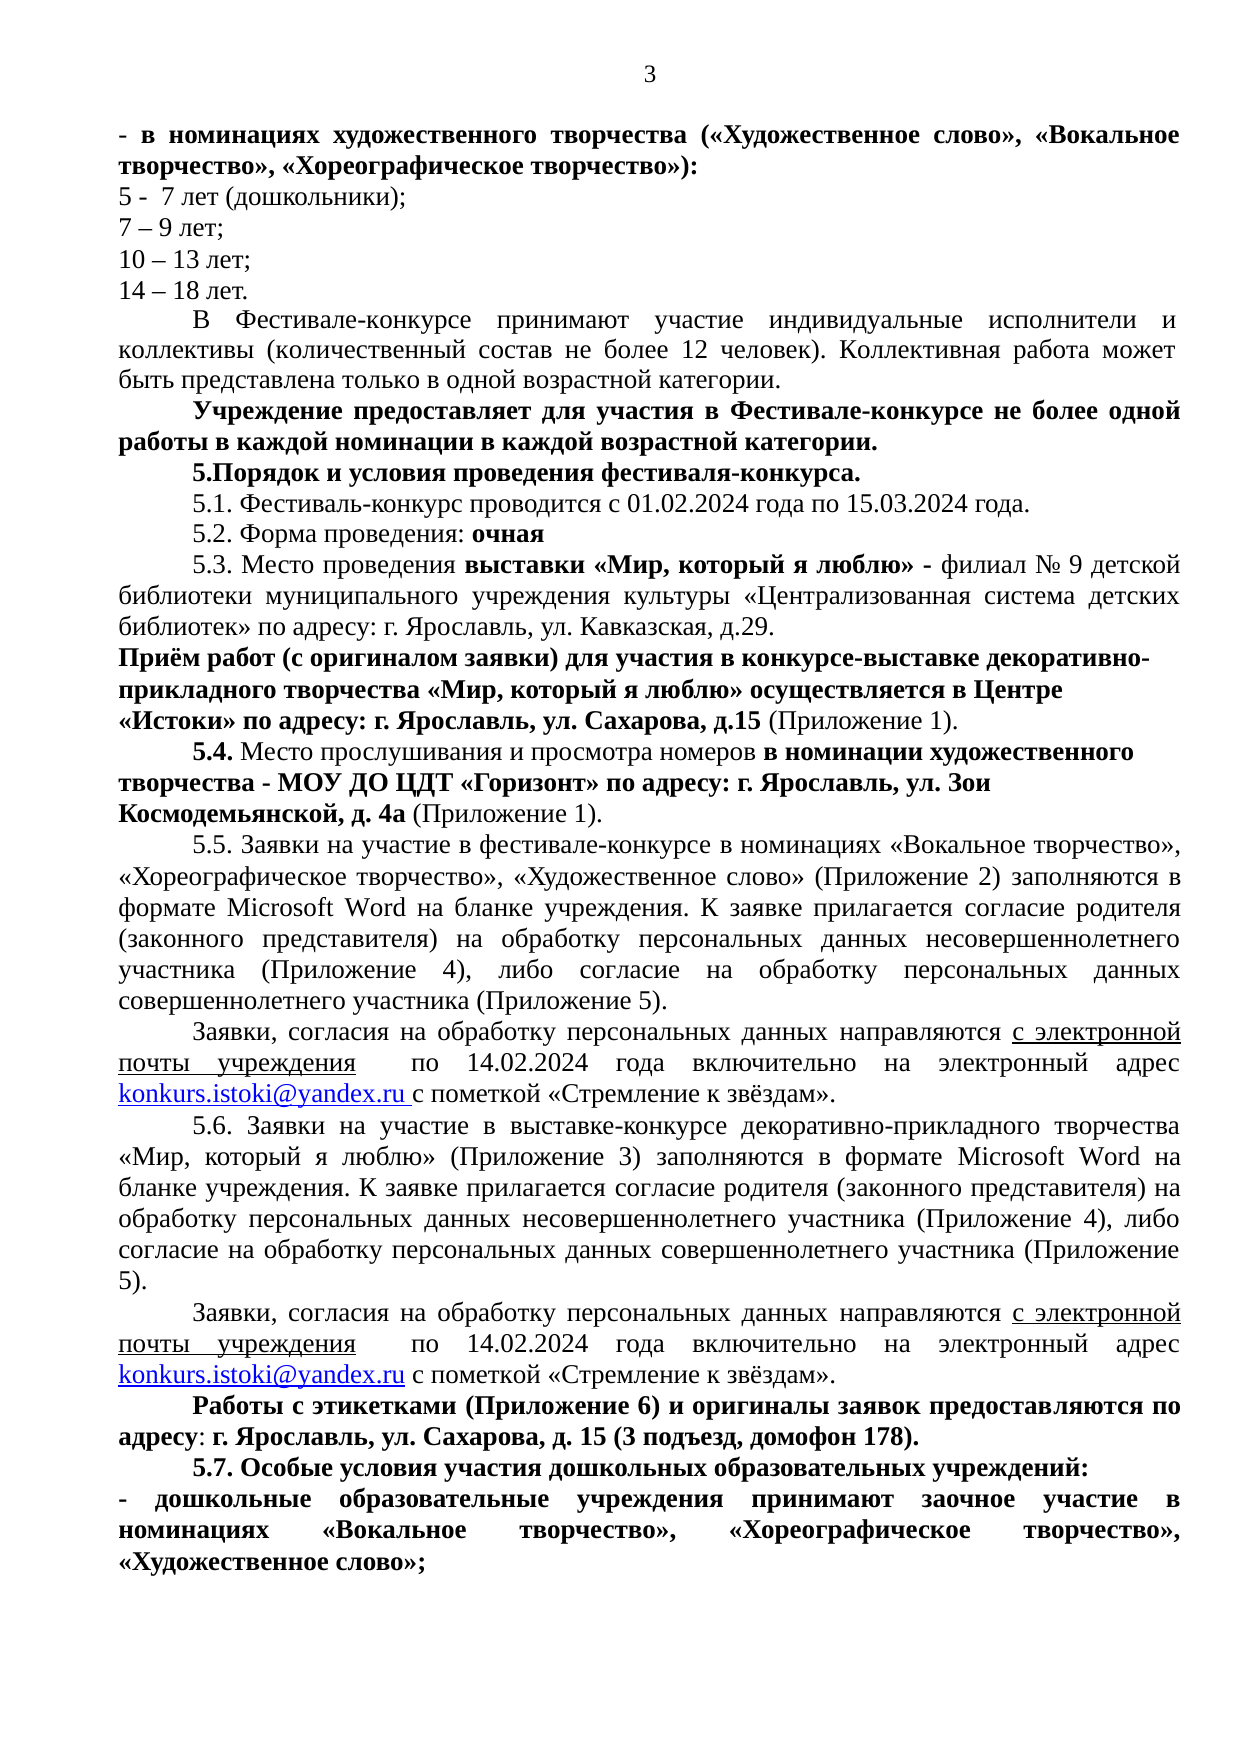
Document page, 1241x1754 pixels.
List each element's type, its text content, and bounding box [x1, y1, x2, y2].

text 5.Порядок и условия проведения фестиваля-конкурса. [118, 456, 1181, 487]
text Заявки, согласия на обработку персональных данных направляются с электронной почты учреждения по 14.02.2024 года включительно на электронный адрес konkurs.istoki@yandex.ru с пометкой «Стремление к звёздам». [118, 1296, 1181, 1389]
text - дошкольные образовательные учреждения принимают заочное участие в номинациях «Вокальное творчество», «Хореографическое творчество», «Художественное слово»; [118, 1482, 1181, 1576]
list 14 – 18 лет. [118, 274, 1181, 305]
text 5.2. Форма проведения: очная [118, 518, 1177, 548]
text 5.4. Место прослушивания и просмотра номеров в номинации художественного творчества - МОУ ДО ЦДТ «Горизонт» по адресу: г. Ярославль, ул. Зои Космодемьянской, д. 4а (Приложение 1). [118, 735, 1181, 828]
text - в номинациях художественного творчества («Художественное слово», «Вокальное творчество», «Хореографическое творчество»): [118, 118, 1181, 180]
text 5.7. Особые условия участия дошкольных образовательных учреждений: [118, 1451, 1181, 1482]
list 10 – 13 лет; [118, 243, 1181, 274]
text Заявки, согласия на обработку персональных данных направляются с электронной почты учреждения по 14.02.2024 года включительно на электронный адрес konkurs.istoki@yandex.ru с пометкой «Стремление к звёздам». [118, 1015, 1181, 1109]
text Работы с этикетками (Приложение 6) и оригиналы заявок предоставляются по адресу: г. Ярославль, ул. Сахарова, д. 15 (3 подъезд, домофон 178). [118, 1389, 1181, 1451]
text Приём работ (с оригиналом заявки) для участия в конкурсе-выставке декоративно-прикладного творчества «Мир, который я люблю» осуществляется в Центре «Истоки» по адресу: г. Ярославль, ул. Сахарова, д.15 (Приложение 1). [118, 642, 1181, 735]
text 5.5. Заявки на участие в фестивале-конкурсе в номинациях «Вокальное творчество», «Хореографическое творчество», «Художественное слово» (Приложение 2) заполняются в формате Microsoft Word на бланке учреждения. К заявке прилагается согласие родителя (законного представителя) на обработку персональных данных несовершеннолетнего участника (Приложение 4), либо согласие на обработку персональных данных совершеннолетнего участника (Приложение 5). [118, 828, 1181, 1015]
text В Фестивале-конкурсе принимают участие индивидуальные исполнители и коллективы (количественный состав не более 12 человек). Коллективная работа может быть представлена только в одной возрастной категории. [118, 305, 1177, 394]
text 5.6. Заявки на участие в выставке-конкурсе декоративно-прикладного творчества «Мир, который я люблю» (Приложение 3) заполняются в формате Microsoft Word на бланке учреждения. К заявке прилагается согласие родителя (законного представителя) на обработку персональных данных несовершеннолетнего участника (Приложение 4), либо согласие на обработку персональных данных совершеннолетнего участника (Приложение 5). [118, 1109, 1181, 1296]
text Учреждение предоставляет для участия в Фестивале-конкурсе не более одной работы в каждой номинации в каждой возрастной категории. [118, 394, 1181, 456]
text 5.1. Фестиваль-конкурс проводится с 01.02.2024 года по 15.03.2024 года. [118, 487, 1181, 518]
text 5 - 7 лет (дошкольники); [118, 180, 1181, 212]
list 7 – 9 лет; [118, 212, 1181, 243]
text 5.3. Место проведения выставки «Мир, который я люблю» - филиал № 9 детской библиотеки муниципального учреждения культуры «Централизованная система детских библиотек» по адресу: г. Ярославль, ул. Кавказская, д.29. [118, 548, 1181, 642]
